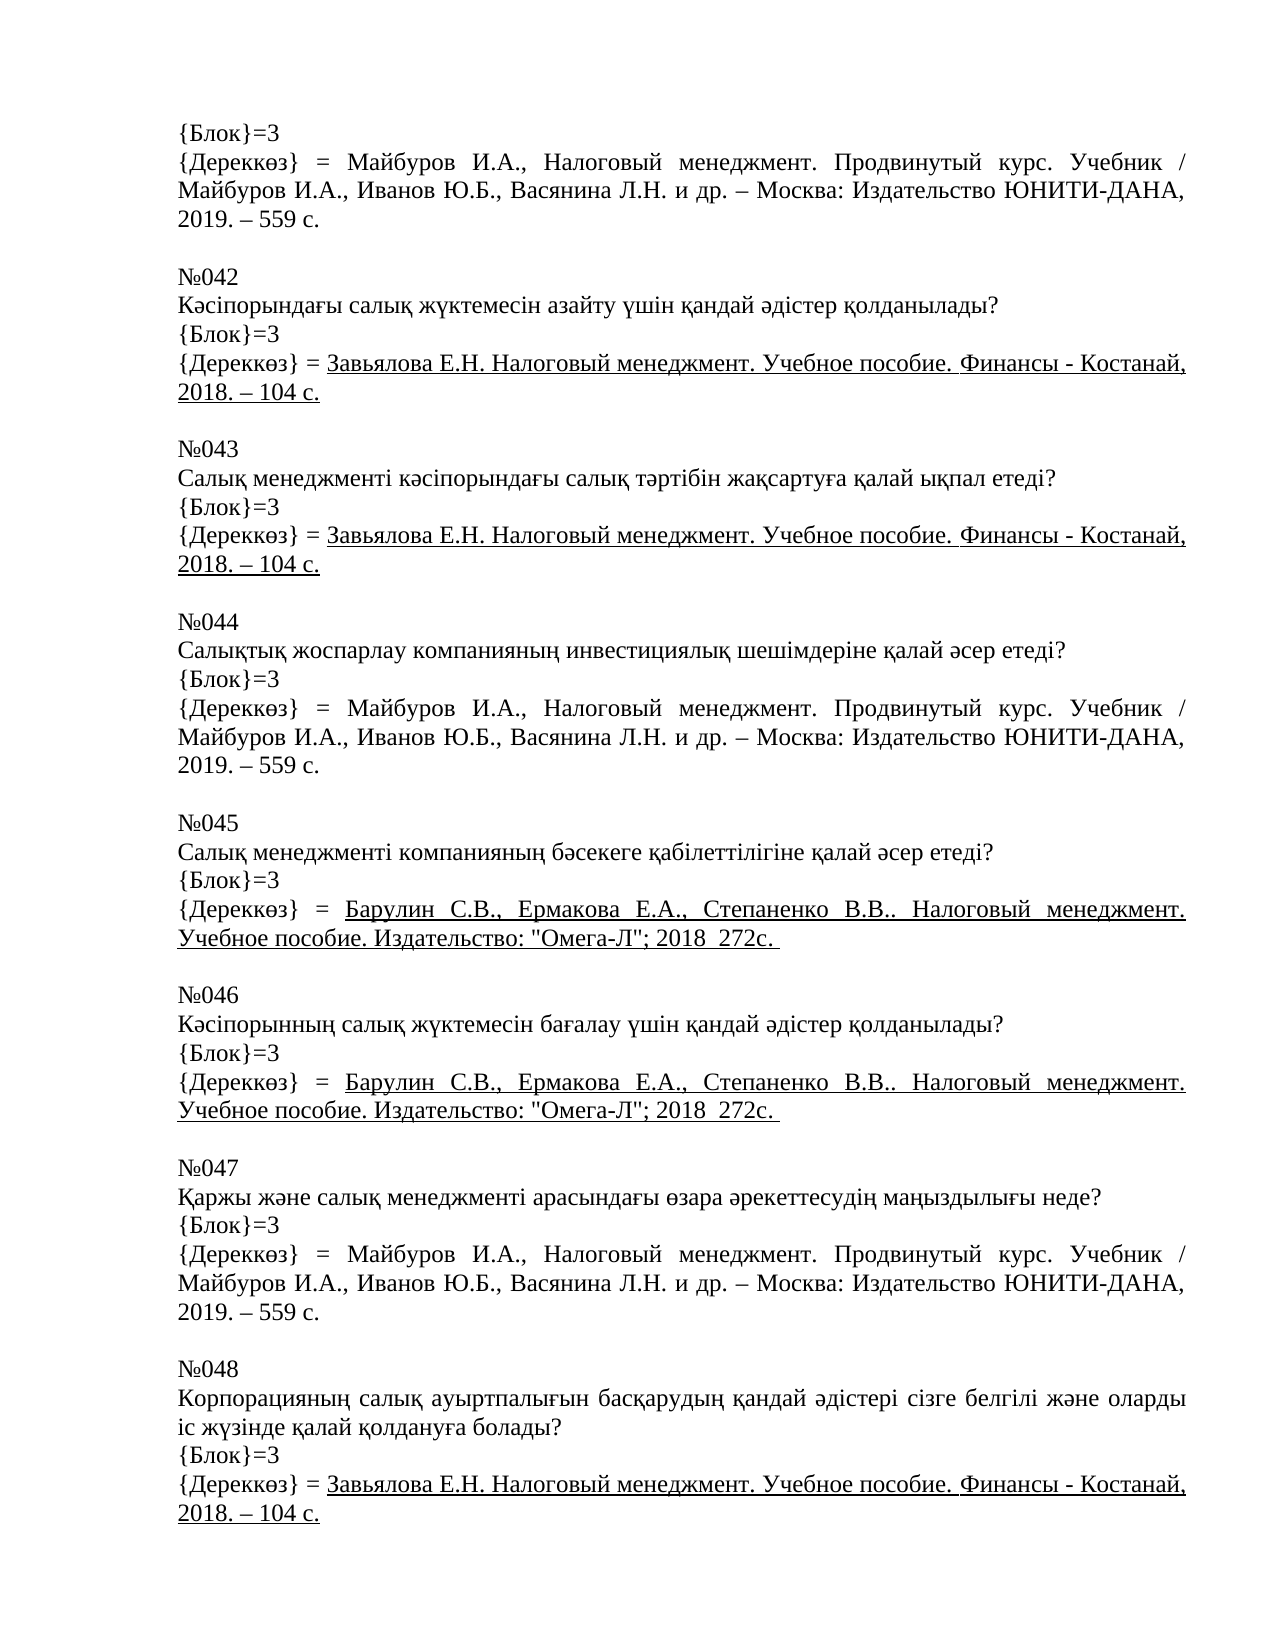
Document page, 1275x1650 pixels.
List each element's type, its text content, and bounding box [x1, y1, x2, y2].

text {Дереккөз} = Завьялова Е.Н. Налоговый менеджмент. Учебное пособие. Финансы - Костанай, 2018. – 104 с. [177, 521, 1186, 578]
text {Блок}=3 [177, 1441, 1186, 1469]
text {Блок}=3 [177, 492, 1186, 521]
text №044 [177, 607, 1186, 636]
text №048 [177, 1354, 1186, 1383]
text {Блок}=3 [177, 1211, 1186, 1239]
text {Дереккөз} = Барулин С.В., Ермакова Е.А., Степаненко В.В.. Налоговый менеджмент. Учебное пособие. Издательство: "Омега-Л"; 2018 272с. [177, 1067, 1186, 1124]
text {Блок}=3 [177, 664, 1186, 693]
text {Дереккөз} = Барулин С.В., Ермакова Е.А., Степаненко В.В.. Налоговый менеджмент. Учебное пособие. Издательство: "Омега-Л"; 2018 272с. [177, 894, 1186, 952]
text Қаржы және салық менеджменті арасындағы өзара әрекеттесудің маңыздылығы неде? [177, 1182, 1186, 1211]
text Корпорацияның салық ауыртпалығын басқарудың қандай әдістері сізге белгілі және оларды іс жүзінде қалай қолдануға болады? [177, 1383, 1186, 1441]
text №045 [177, 808, 1186, 837]
text {Блок}=3 [177, 866, 1186, 894]
text №047 [177, 1153, 1186, 1182]
text Салық менеджменті кәсіпорындағы салық тәртібін жақсартуға қалай ықпал етеді? [177, 463, 1186, 492]
text №042 [177, 262, 1186, 291]
text Салық менеджменті компанияның бәсекеге қабілеттілігіне қалай әсер етеді? [177, 837, 1186, 866]
text {Блок}=3 [177, 319, 1186, 348]
text Кәсіпорындағы салық жүктемесін азайту үшін қандай әдістер қолданылады? [177, 291, 1186, 319]
text {Блок}=3 [177, 118, 1186, 147]
text №043 [177, 434, 1186, 463]
text Салықтық жоспарлау компанияның инвестициялық шешімдеріне қалай әсер етеді? [177, 636, 1186, 664]
text {Дереккөз} = Завьялова Е.Н. Налоговый менеджмент. Учебное пособие. Финансы - Костанай, 2018. – 104 с. [177, 348, 1186, 406]
text №046 [177, 981, 1186, 1009]
text Кәсіпорынның салық жүктемесін бағалау үшін қандай әдістер қолданылады? [177, 1009, 1186, 1038]
text {Дереккөз} = Завьялова Е.Н. Налоговый менеджмент. Учебное пособие. Финансы - Костанай, 2018. – 104 с. [177, 1469, 1186, 1527]
text {Блок}=3 [177, 1038, 1186, 1067]
